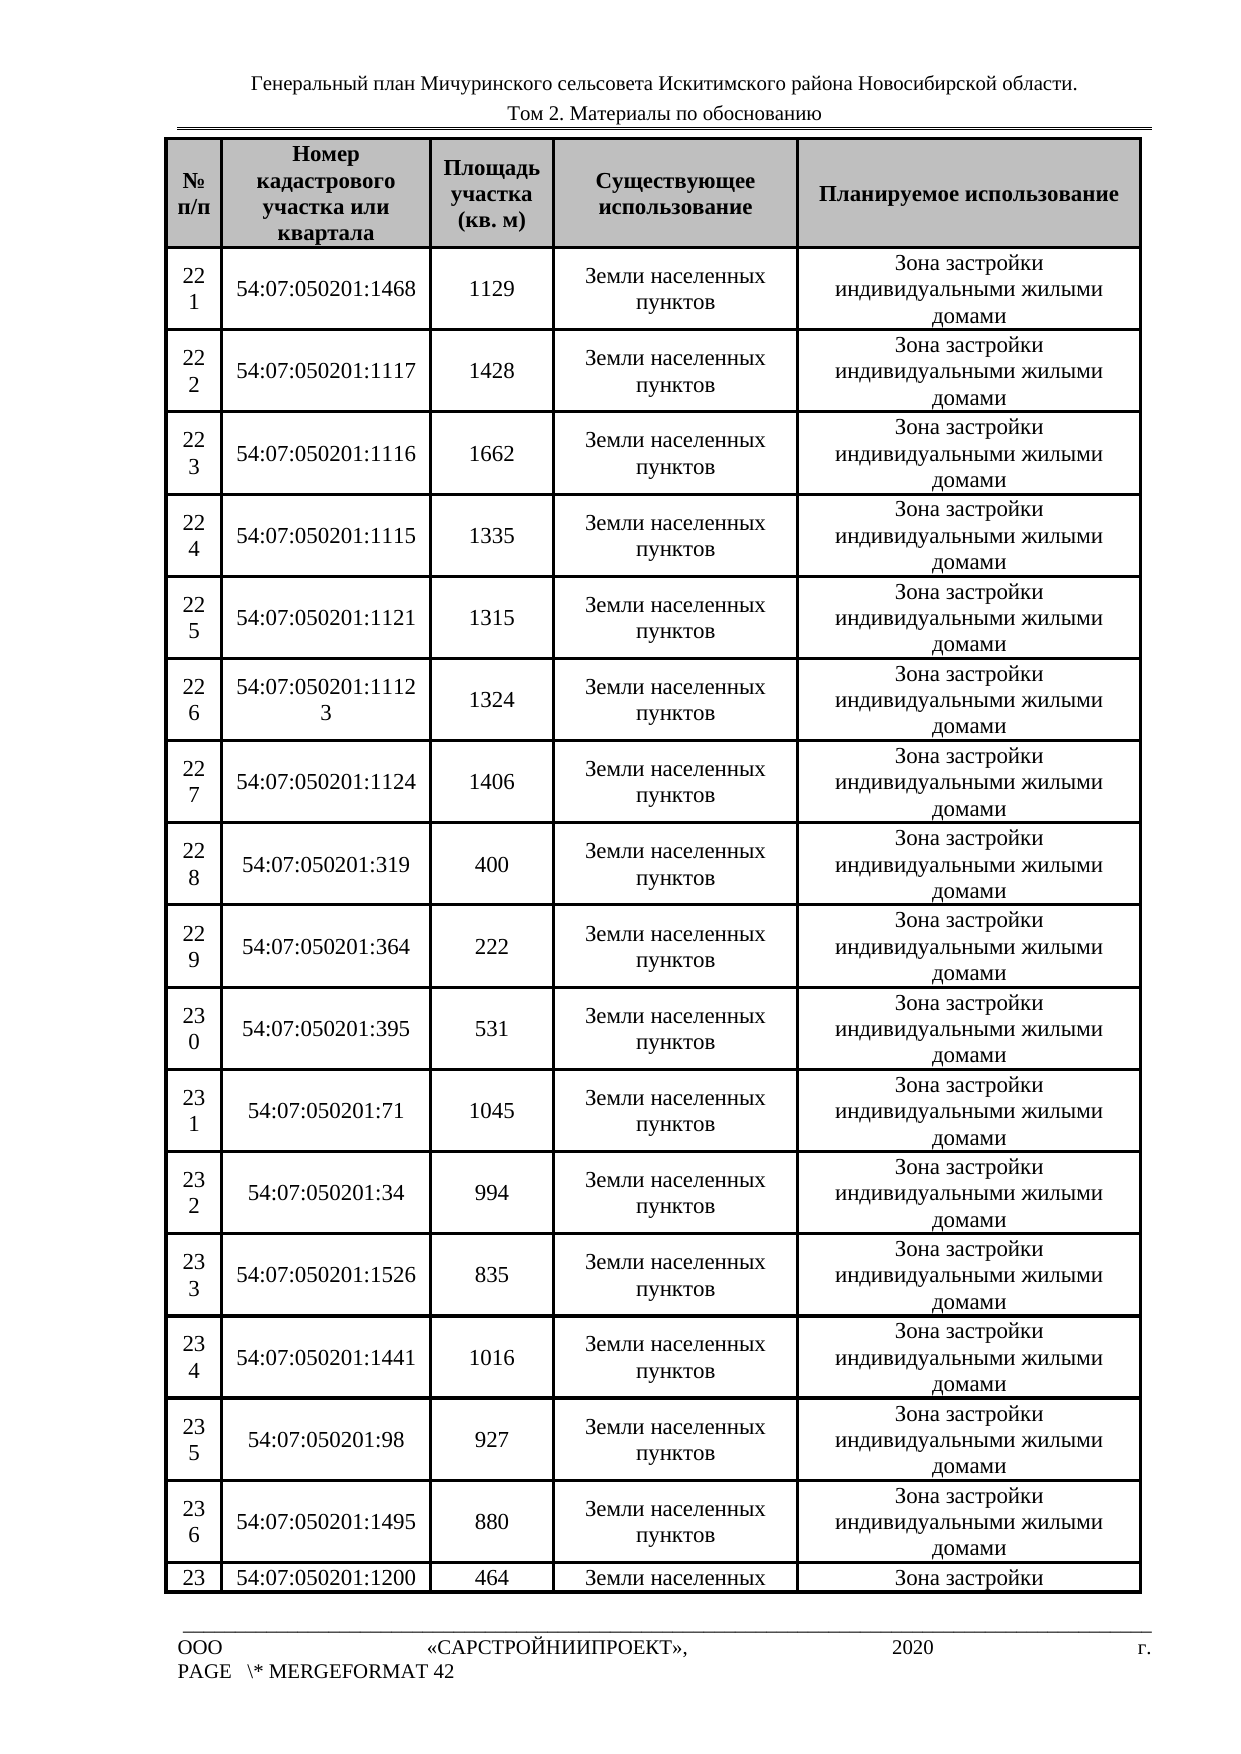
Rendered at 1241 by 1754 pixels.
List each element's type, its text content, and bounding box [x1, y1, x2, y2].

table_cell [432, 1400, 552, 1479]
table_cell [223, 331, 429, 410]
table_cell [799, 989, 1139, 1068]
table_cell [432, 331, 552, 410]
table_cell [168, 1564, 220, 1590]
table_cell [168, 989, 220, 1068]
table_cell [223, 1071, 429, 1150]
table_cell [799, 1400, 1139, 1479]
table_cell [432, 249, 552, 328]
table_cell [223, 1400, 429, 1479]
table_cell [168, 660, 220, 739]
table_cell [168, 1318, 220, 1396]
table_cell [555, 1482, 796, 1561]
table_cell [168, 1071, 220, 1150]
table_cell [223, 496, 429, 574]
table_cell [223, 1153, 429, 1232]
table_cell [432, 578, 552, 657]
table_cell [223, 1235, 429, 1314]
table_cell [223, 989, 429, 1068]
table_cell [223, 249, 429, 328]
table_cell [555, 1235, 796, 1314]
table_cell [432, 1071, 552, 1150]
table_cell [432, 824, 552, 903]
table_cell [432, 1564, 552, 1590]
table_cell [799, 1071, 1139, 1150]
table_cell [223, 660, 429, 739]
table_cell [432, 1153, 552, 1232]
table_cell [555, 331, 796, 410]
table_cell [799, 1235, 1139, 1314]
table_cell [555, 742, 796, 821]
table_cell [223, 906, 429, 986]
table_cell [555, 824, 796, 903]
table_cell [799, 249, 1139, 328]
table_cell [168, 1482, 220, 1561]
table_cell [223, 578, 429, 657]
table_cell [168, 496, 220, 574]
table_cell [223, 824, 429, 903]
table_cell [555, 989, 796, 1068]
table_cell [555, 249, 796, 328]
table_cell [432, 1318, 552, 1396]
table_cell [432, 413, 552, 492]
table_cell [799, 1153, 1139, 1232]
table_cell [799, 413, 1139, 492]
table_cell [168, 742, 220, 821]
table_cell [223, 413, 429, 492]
table_header № п/п [168, 140, 220, 246]
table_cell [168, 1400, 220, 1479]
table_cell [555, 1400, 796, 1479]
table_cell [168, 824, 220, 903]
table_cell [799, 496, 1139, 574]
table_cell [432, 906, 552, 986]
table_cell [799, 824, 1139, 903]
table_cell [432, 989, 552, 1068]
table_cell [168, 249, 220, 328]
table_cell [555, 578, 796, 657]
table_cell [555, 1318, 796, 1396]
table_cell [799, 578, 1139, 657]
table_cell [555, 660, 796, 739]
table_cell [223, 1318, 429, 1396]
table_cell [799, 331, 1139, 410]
table_header Площадь участка (кв. м) [432, 140, 552, 246]
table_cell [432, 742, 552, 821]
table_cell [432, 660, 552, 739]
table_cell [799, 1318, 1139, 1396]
table_header Существующее использование [555, 140, 796, 246]
table_header Планируемое использование [799, 140, 1139, 246]
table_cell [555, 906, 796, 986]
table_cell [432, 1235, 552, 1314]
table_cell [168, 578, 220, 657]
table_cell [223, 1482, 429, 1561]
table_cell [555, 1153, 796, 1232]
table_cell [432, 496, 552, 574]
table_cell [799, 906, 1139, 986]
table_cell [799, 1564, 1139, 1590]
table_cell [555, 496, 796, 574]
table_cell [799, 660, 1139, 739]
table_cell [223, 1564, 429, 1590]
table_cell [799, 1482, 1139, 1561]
table_header Номер кадастрового участка или квартала [223, 140, 429, 246]
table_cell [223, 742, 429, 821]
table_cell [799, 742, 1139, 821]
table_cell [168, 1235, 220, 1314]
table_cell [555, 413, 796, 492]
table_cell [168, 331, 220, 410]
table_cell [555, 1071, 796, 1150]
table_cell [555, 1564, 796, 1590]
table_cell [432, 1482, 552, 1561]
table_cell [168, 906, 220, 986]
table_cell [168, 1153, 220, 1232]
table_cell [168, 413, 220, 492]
